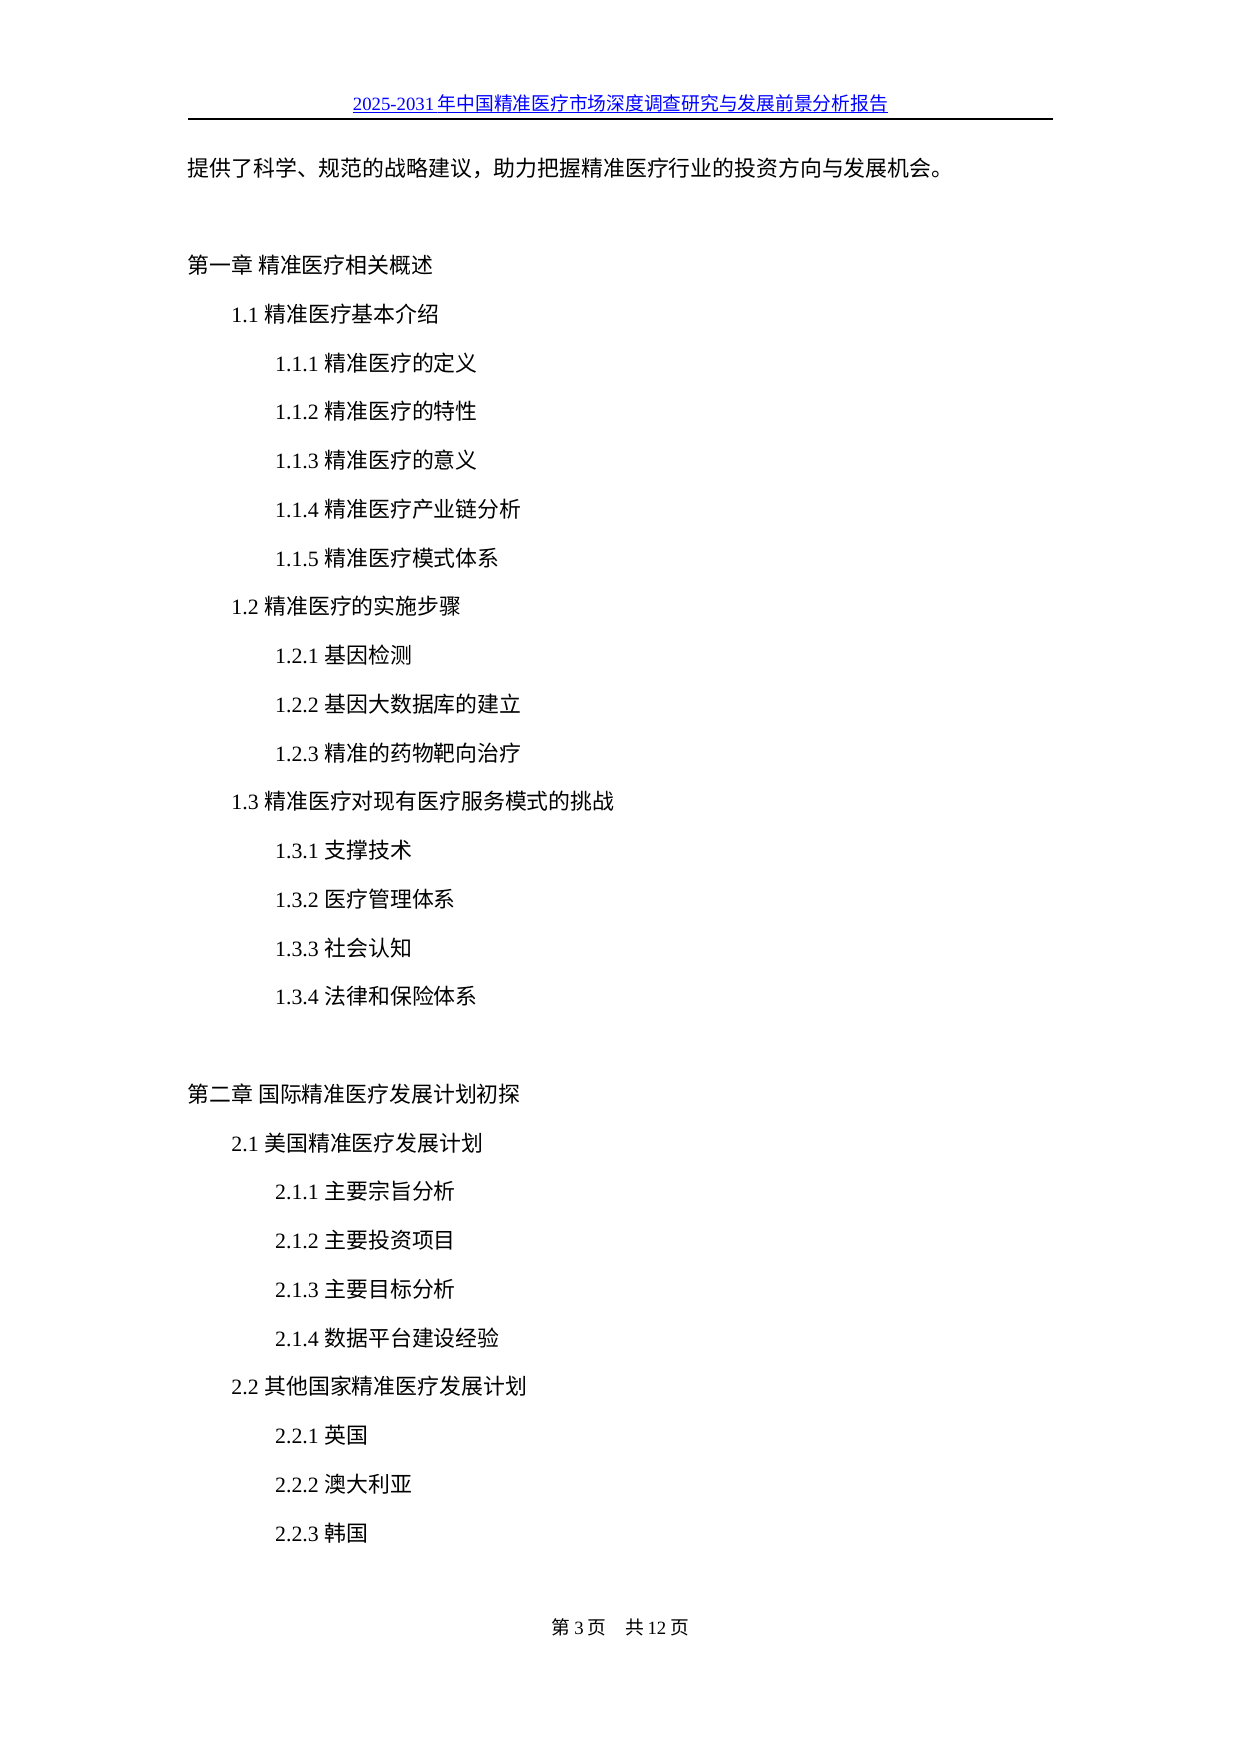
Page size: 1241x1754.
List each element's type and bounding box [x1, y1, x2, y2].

text [187, 150, 1053, 1548]
